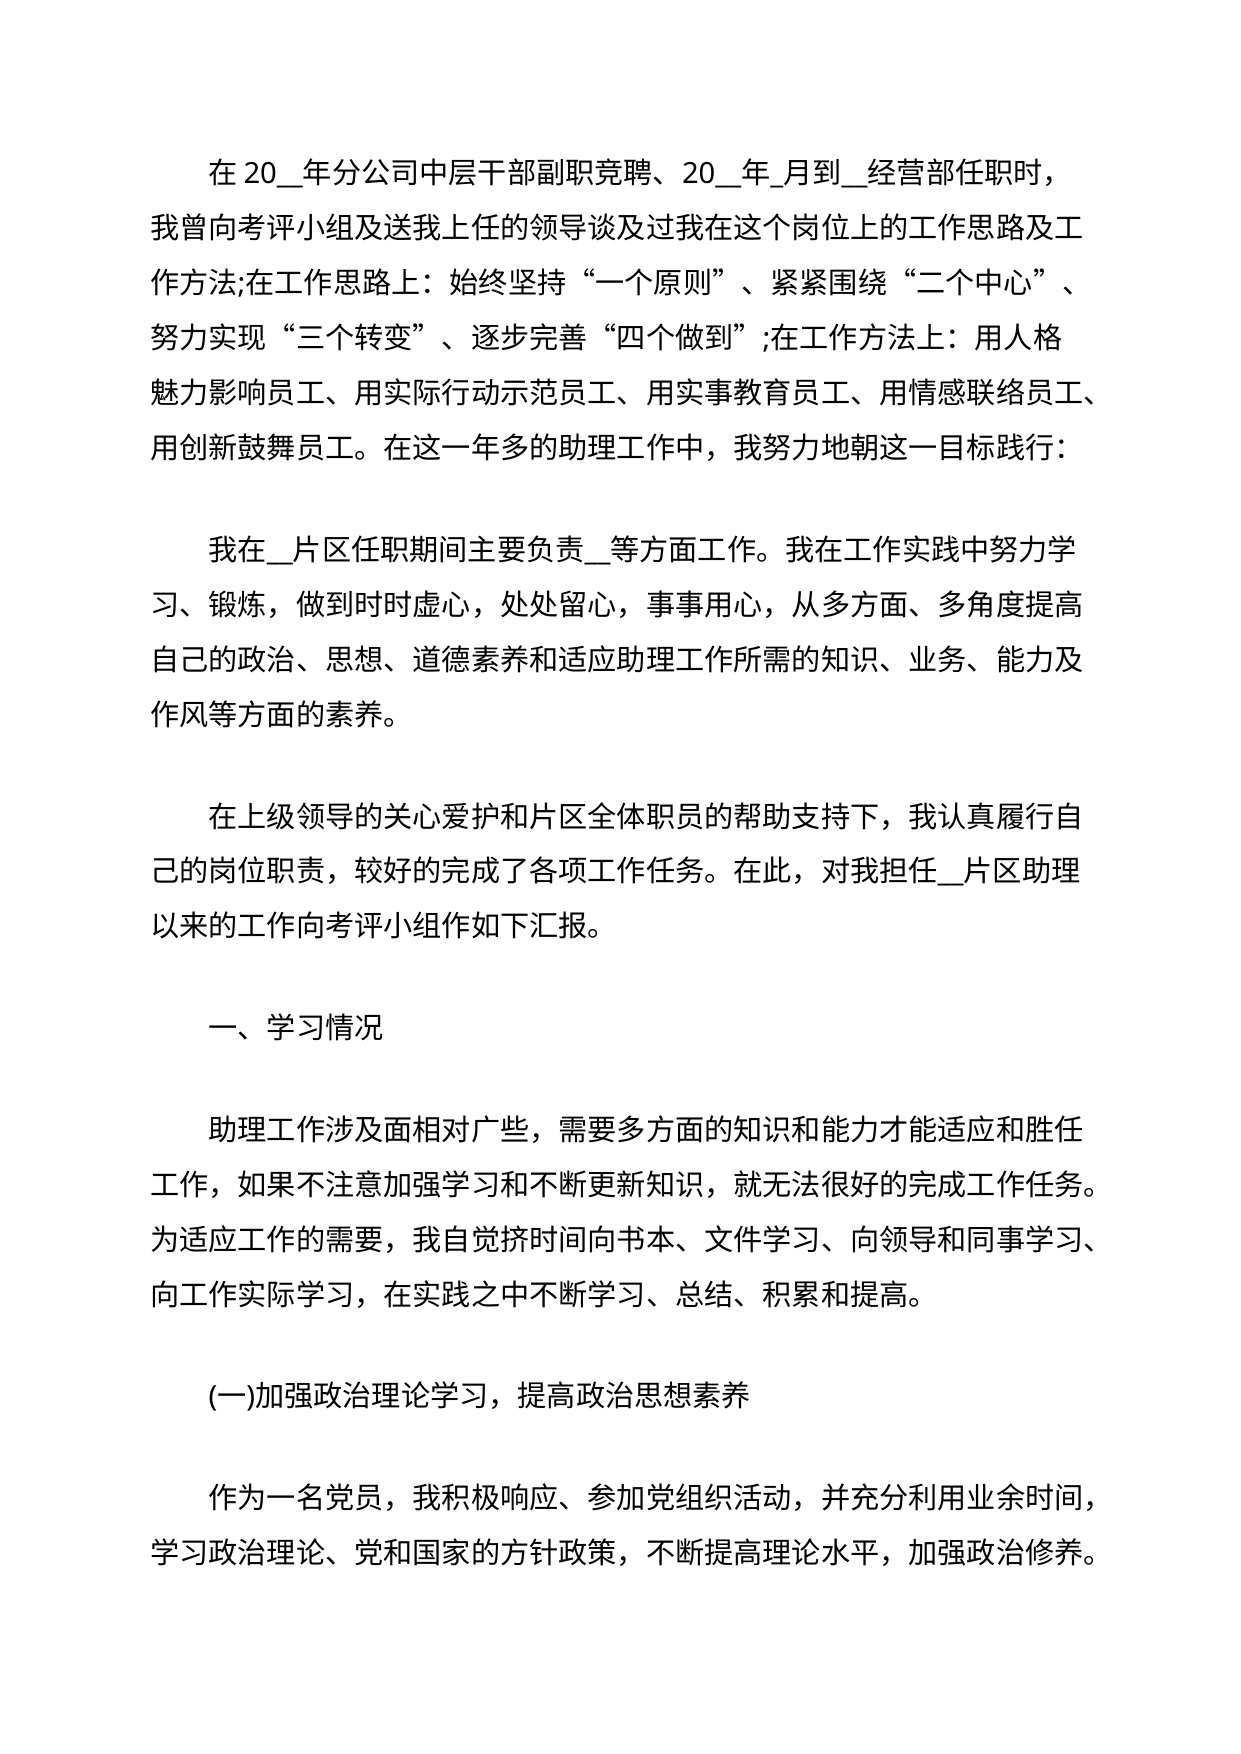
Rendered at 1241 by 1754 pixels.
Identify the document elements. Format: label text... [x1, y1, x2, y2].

text 一、学习情况 [150, 1005, 1090, 1047]
text 在上级领导的关心爱护和片区全体职员的帮助支持下，我认真履行自己的岗位职责，较好的完成了各项工作任务。在此，对我担任__片区助理以来的工作向考评小组作如下汇报。 [150, 793, 1090, 945]
text 我在__片区任职期间主要负责__等方面工作。我在工作实践中努力学习、锻炼，做到时时虚心，处处留心，事事用心，从多方面、多角度提高自己的政治、思想、道德素养和适应助理工作所需的知识、业务、能力及作风等方面的素养。 [150, 527, 1090, 734]
text (一)加强政治理论学习，提高政治思想素养 [150, 1373, 1090, 1415]
text 助理工作涉及面相对广些，需要多方面的知识和能力才能适应和胜任工作，如果不注意加强学习和不断更新知识，就无法很好的完成工作任务。为适应工作的需要，我自觉挤时间向书本、文件学习、向领导和同事学习、向工作实际学习，在实践之中不断学习、总结、积累和提高。 [150, 1107, 1090, 1313]
text 在20__年分公司中层干部副职竞聘、20__年_月到__经营部任职时，我曾向考评小组及送我上任的领导谈及过我在这个岗位上的工作思路及工作方法;在工作思路上：始终坚持“一个原则”、紧紧围绕“二个中心”、努力实现“三个转变”、逐步完善“四个做到”;在工作方法上：用人格魅力影响员工、用实际行动示范员工、用实事教育员工、用情感联络员工、用创新鼓舞员工。在这一年多的助理工作中，我努力地朝这一目标践行： [150, 150, 1090, 467]
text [150, 1475, 1090, 1572]
